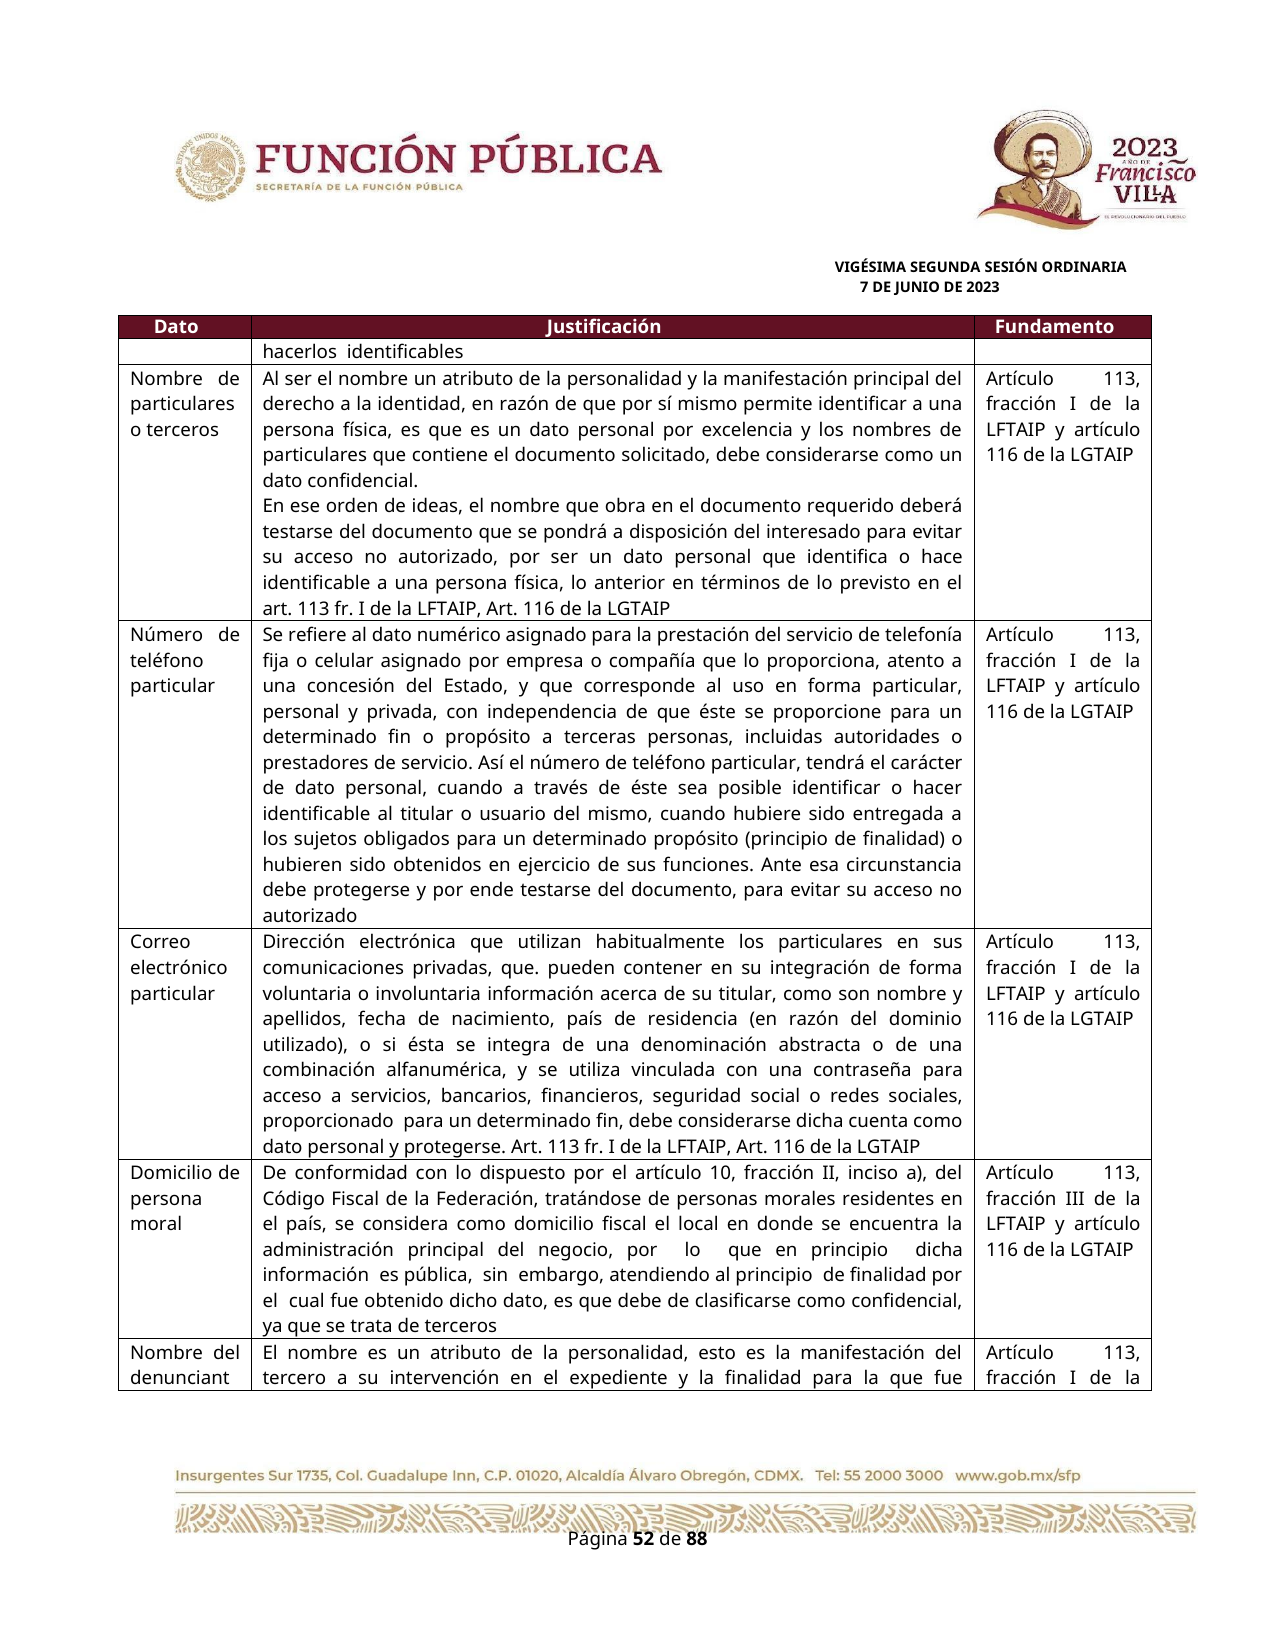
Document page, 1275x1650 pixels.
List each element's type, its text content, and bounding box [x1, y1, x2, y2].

table_cell Artículo 113, fracción I de la LFTAIP y artículo 116 de la LGTAIP [975, 621, 1151, 928]
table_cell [119, 1339, 251, 1390]
table_cell Al ser el nombre un atributo de la personalidad y la manifestación principal del derecho a la identidad, en razón de que por sí mismo permite identificar a una persona física, es que es un dato personal por excelencia y los nombres de particulares que contiene el documento solicitado, debe considerarse como un dato confidencial. En ese orden de ideas, el nombre que obra en el documento requerido deberá testarse del documento que se pondrá a disposición del interesado para evitar su acceso no autorizado, por ser un dato personal que identifica o hace identificable a una persona física, lo anterior en términos de lo previsto en el art. 113 fr. I de la LFTAIP, Art. 116 de la LGTAIP [252, 365, 974, 620]
table_cell Artículo 113, fracción III de la LFTAIP y artículo 116 de la LGTAIP [975, 1160, 1151, 1338]
table_cell Correo electrónico particular [119, 929, 251, 1158]
table_cell Número de teléfono particular [119, 621, 251, 928]
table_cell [975, 339, 1151, 364]
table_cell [975, 1339, 1151, 1390]
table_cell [252, 1339, 974, 1390]
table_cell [252, 339, 974, 364]
table_header Justificación [252, 316, 974, 338]
table_cell Se refiere al dato numérico asignado para la prestación del servicio de telefonía fija o celular asignado por empresa o compañía que lo proporciona, atento a una concesión del Estado, y que corresponde al uso en forma particular, personal y privada, con independencia de que éste se proporcione para un determinado fin o propósito a terceras personas, incluidas autoridades o prestadores de servicio. Así el número de teléfono particular, tendrá el carácter de dato personal, cuando a través de éste sea posible identificar o hacer identificable al titular o usuario del mismo, cuando hubiere sido entregada a los sujetos obligados para un determinado propósito (principio de finalidad) o hubieren sido obtenidos en ejercicio de sus funciones. Ante esa circunstancia debe protegerse y por ende testarse del documento, para evitar su acceso no autorizado [252, 621, 974, 928]
table_cell Artículo 113, fracción I de la LFTAIP y artículo 116 de la LGTAIP [975, 929, 1151, 1158]
table_header Fundamento [975, 316, 1151, 338]
table_cell Artículo 113, fracción I de la LFTAIP y artículo 116 de la LGTAIP [975, 365, 1151, 620]
table_header Dato [119, 316, 251, 338]
table_cell Nombre de particulares o terceros [119, 365, 251, 620]
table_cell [119, 339, 251, 364]
picture [59, 18, 1275, 1561]
table_cell De conformidad con lo dispuesto por el artículo 10, fracción II, inciso a), del Código Fiscal de la Federación, tratándose de personas morales residentes en el país, se considera como domicilio fiscal el local en donde se encuentra la administración principal del negocio, por lo que en principio dicha información es pública, sin embargo, atendiendo al principio de finalidad por el cual fue obtenido dicho dato, es que debe de clasificarse como confidencial, ya que se trata de terceros [252, 1160, 974, 1338]
table_cell Domicilio de persona moral [119, 1160, 251, 1338]
table_cell Dirección electrónica que utilizan habitualmente los particulares en sus comunicaciones privadas, que. pueden contener en su integración de forma voluntaria o involuntaria información acerca de su titular, como son nombre y apellidos, fecha de nacimiento, país de residencia (en razón del dominio utilizado), o si ésta se integra de una denominación abstracta o de una combinación alfanumérica, y se utiliza vinculada con una contraseña para acceso a servicios, bancarios, financieros, seguridad social o redes sociales, proporcionado para un determinado fin, debe considerarse dicha cuenta como dato personal y protegerse. Art. 113 fr. I de la LFTAIP, Art. 116 de la LGTAIP [252, 929, 974, 1158]
